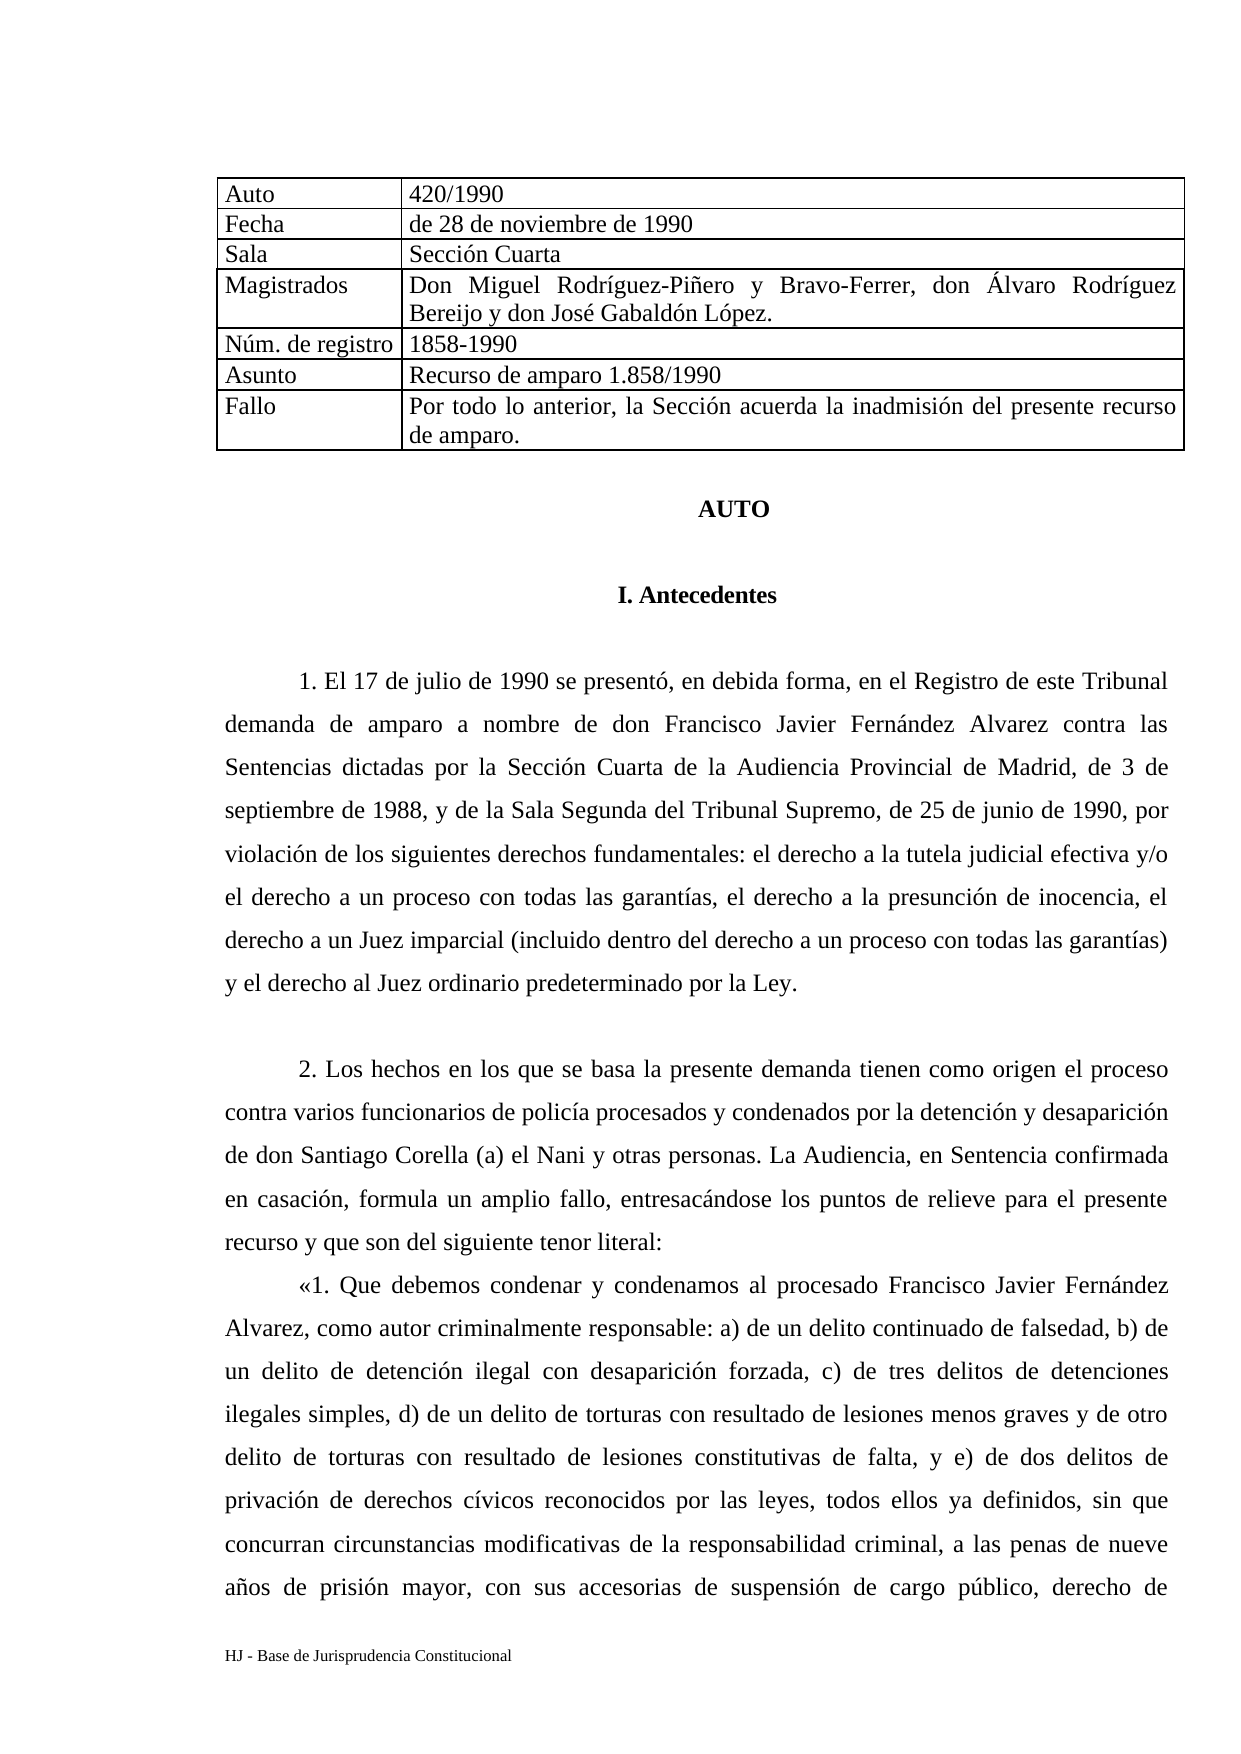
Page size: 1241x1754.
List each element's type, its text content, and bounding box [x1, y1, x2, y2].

table_cell 1858-1990 [403, 329, 1183, 358]
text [224, 1270, 1169, 1601]
table_cell Fecha [218, 209, 401, 238]
table_cell Sección Cuarta [402, 240, 1184, 268]
text I. Antecedentes [224, 580, 1169, 609]
table_cell Sala [218, 240, 401, 268]
text AUTO [224, 494, 1169, 522]
text 1. El 17 de julio de 1990 se presentó, en debida forma, en el Registro de este Tribunal demanda de amparo a nombre de don Francisco Javier Fernández Alvarez contra las Sentencias dictadas por la Sección Cuarta de la Audiencia Provincial de Madrid, de 3 de septiembre de 1988, y de la Sala Segunda del Tribunal Supremo, de 25 de junio de 1990, por violación de los siguientes derechos fundamentales: el derecho a la tutela judicial efectiva y/o el derecho a un proceso con todas las garantías, el derecho a la presunción de inocencia, el derecho a un Juez imparcial (incluido dentro del derecho a un proceso con todas las garantías) y el derecho al Juez ordinario predeterminado por la Ley. [224, 666, 1169, 997]
table_cell Por todo lo anterior, la Sección acuerda la inadmisión del presente recurso de amparo. [403, 391, 1183, 448]
table_cell de 28 de noviembre de 1990 [402, 209, 1184, 238]
table_header Auto [218, 179, 401, 207]
table_cell Don Miguel Rodríguez-Piñero y Bravo-Ferrer, don Álvaro Rodríguez Bereijo y don José Gabaldón López. [403, 270, 1183, 327]
table_header 420/1990 [402, 179, 1184, 207]
table_cell Asunto [218, 360, 401, 389]
table_cell Recurso de amparo 1.858/1990 [403, 360, 1183, 389]
table_cell Fallo [218, 391, 401, 448]
table_cell Magistrados [218, 270, 401, 327]
table_cell Núm. de registro [218, 329, 401, 358]
text 2. Los hechos en los que se basa la presente demanda tienen como origen el proceso contra varios funcionarios de policía procesados y condenados por la detención y desaparición de don Santiago Corella (a) el Nani y otras personas. La Audiencia, en Sentencia confirmada en casación, formula un amplio fallo, entresacándose los puntos de relieve para el presente recurso y que son del siguiente tenor literal: [224, 1054, 1169, 1256]
